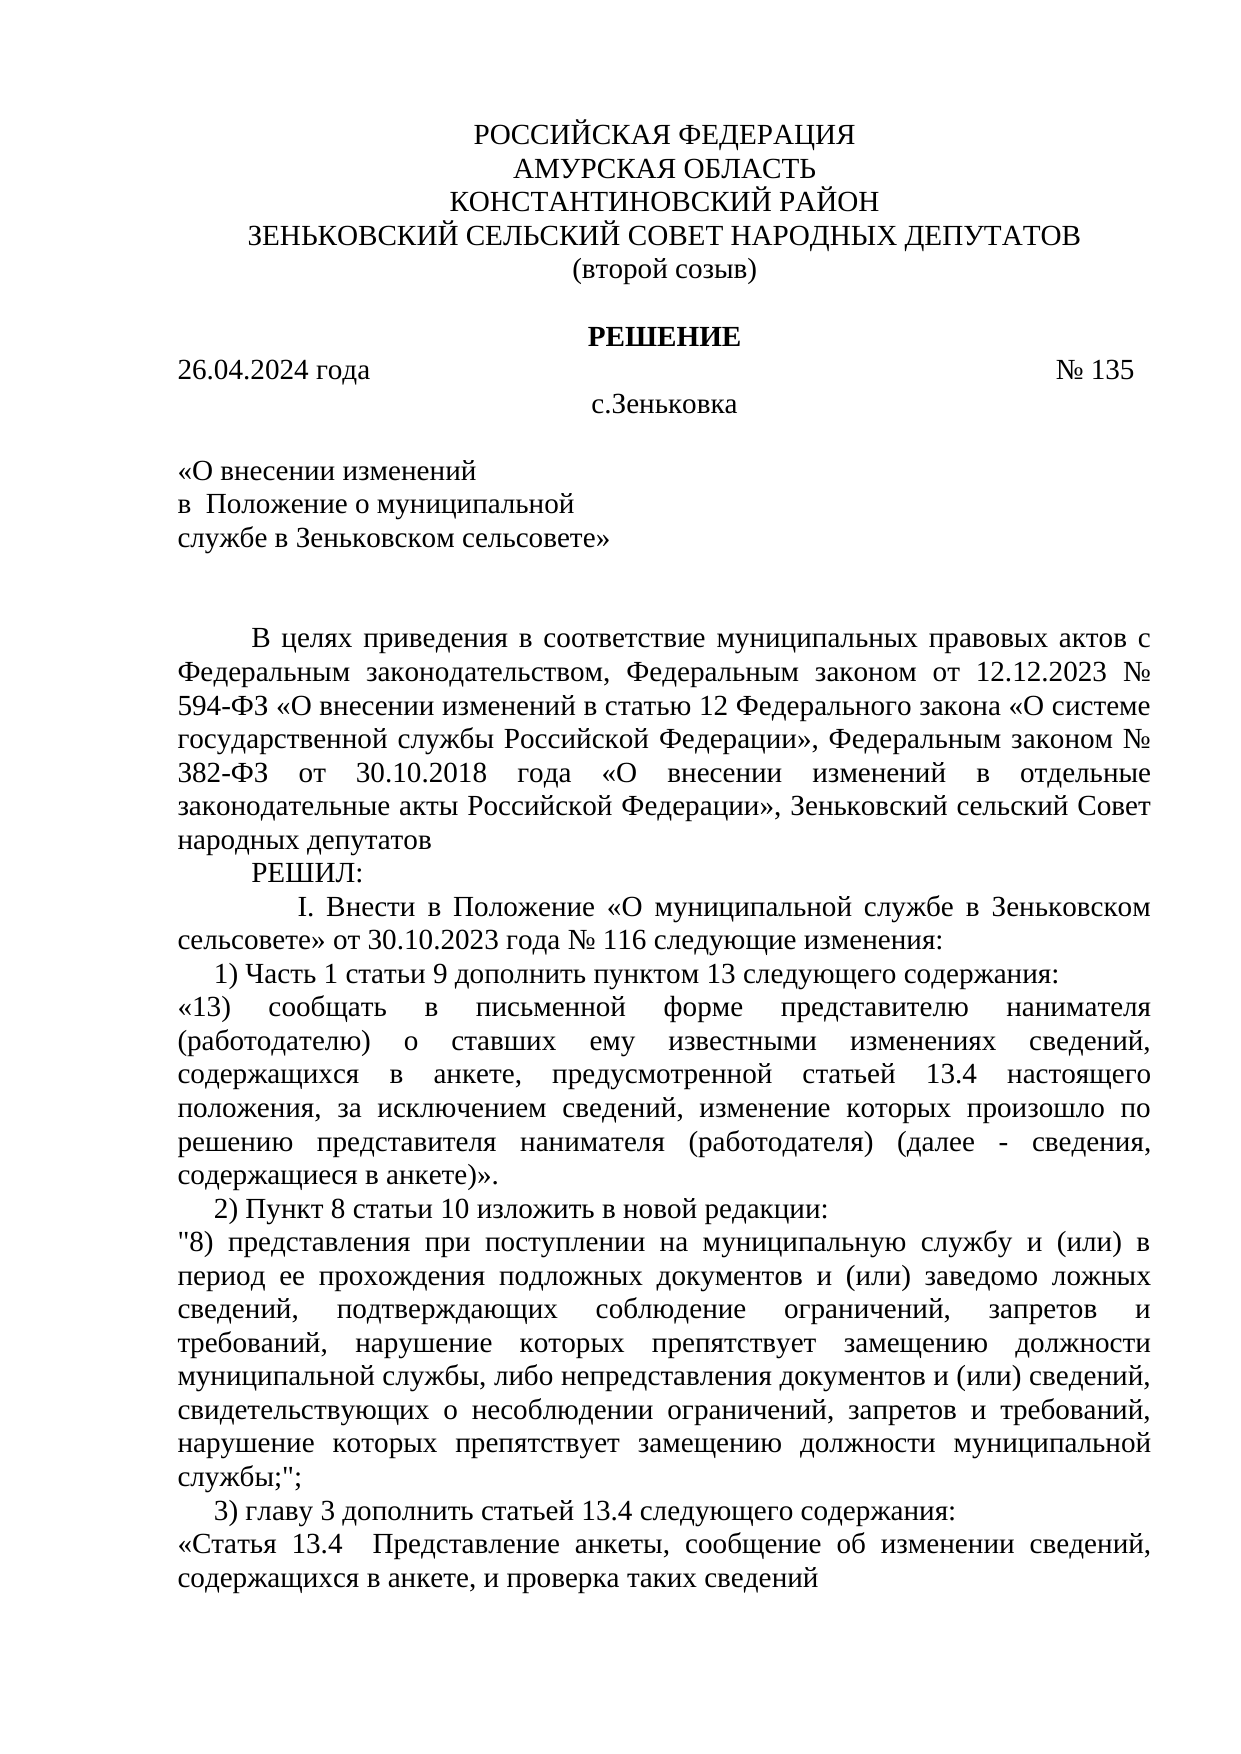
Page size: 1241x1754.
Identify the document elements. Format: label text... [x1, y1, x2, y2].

text ЗЕНЬКОВСКИЙ СЕЛЬСКИЙ СОВЕТ НАРОДНЫХ ДЕПУТАТОВ [177, 218, 1152, 252]
text I. Внести в Положение «О муниципальной службе в Зеньковском сельсовете» от 30.10.2023 года № 116 следующие изменения: [177, 889, 1152, 956]
text 2) Пункт 8 статьи 10 изложить в новой редакции: [177, 1191, 1152, 1224]
text "8) представления при поступлении на муниципальную службу и (или) в период ее прохождения подложных документов и (или) заведомо ложных сведений, подтверждающих соблюдение ограничений, запретов и требований, нарушение которых препятствует замещению должности муниципальной службы, либо непредставления документов и (или) сведений, свидетельствующих о несоблюдении ограничений, запретов и требований, нарушение которых препятствует замещению должности муниципальной службы;"; [177, 1224, 1152, 1493]
text (второй созыв) [177, 252, 1152, 285]
text 26.04.2024 года № 135 [177, 352, 1152, 386]
text 3) главу 3 дополнить статьей 13.4 следующего содержания: [177, 1493, 1152, 1526]
text КОНСТАНТИНОВСКИЙ РАЙОН [177, 184, 1152, 218]
text РЕШИЛ: [177, 855, 1152, 889]
text РЕШЕНИЕ [177, 319, 1152, 352]
text РОССИЙСКАЯ ФЕДЕРАЦИЯ [177, 117, 1152, 151]
text службе в Зеньковском сельсовете» [177, 520, 1152, 553]
text 1) Часть 1 статьи 9 дополнить пунктом 13 следующего содержания: [177, 956, 1152, 989]
text с.Зеньковка [177, 386, 1152, 419]
text в Положение о муниципальной [177, 486, 1152, 520]
text «Статья 13.4 Представление анкеты, сообщение об изменении сведений, содержащихся в анкете, и проверка таких сведений [177, 1526, 1152, 1593]
text В целях приведения в соответствие муниципальных правовых актов с Федеральным законодательством, Федеральным законом от 12.12.2023 № 594-ФЗ «О внесении изменений в статью 12 Федерального закона «О системе государственной службы Российской Федерации», Федеральным законом № 382-ФЗ от 30.10.2018 года «О внесении изменений в отдельные законодательные акты Российской Федерации», Зеньковский сельский Совет народных депутатов [177, 621, 1152, 855]
text АМУРСКАЯ ОБЛАСТЬ [177, 151, 1152, 184]
text «13) сообщать в письменной форме представителю нанимателя (работодателю) о ставших ему известными изменениях сведений, содержащихся в анкете, предусмотренной статьей 13.4 настоящего положения, за исключением сведений, изменение которых произошло по решению представителя нанимателя (работодателя) (далее - сведения, содержащиеся в анкете)». [177, 989, 1152, 1191]
text «О внесении изменений [177, 453, 1152, 486]
